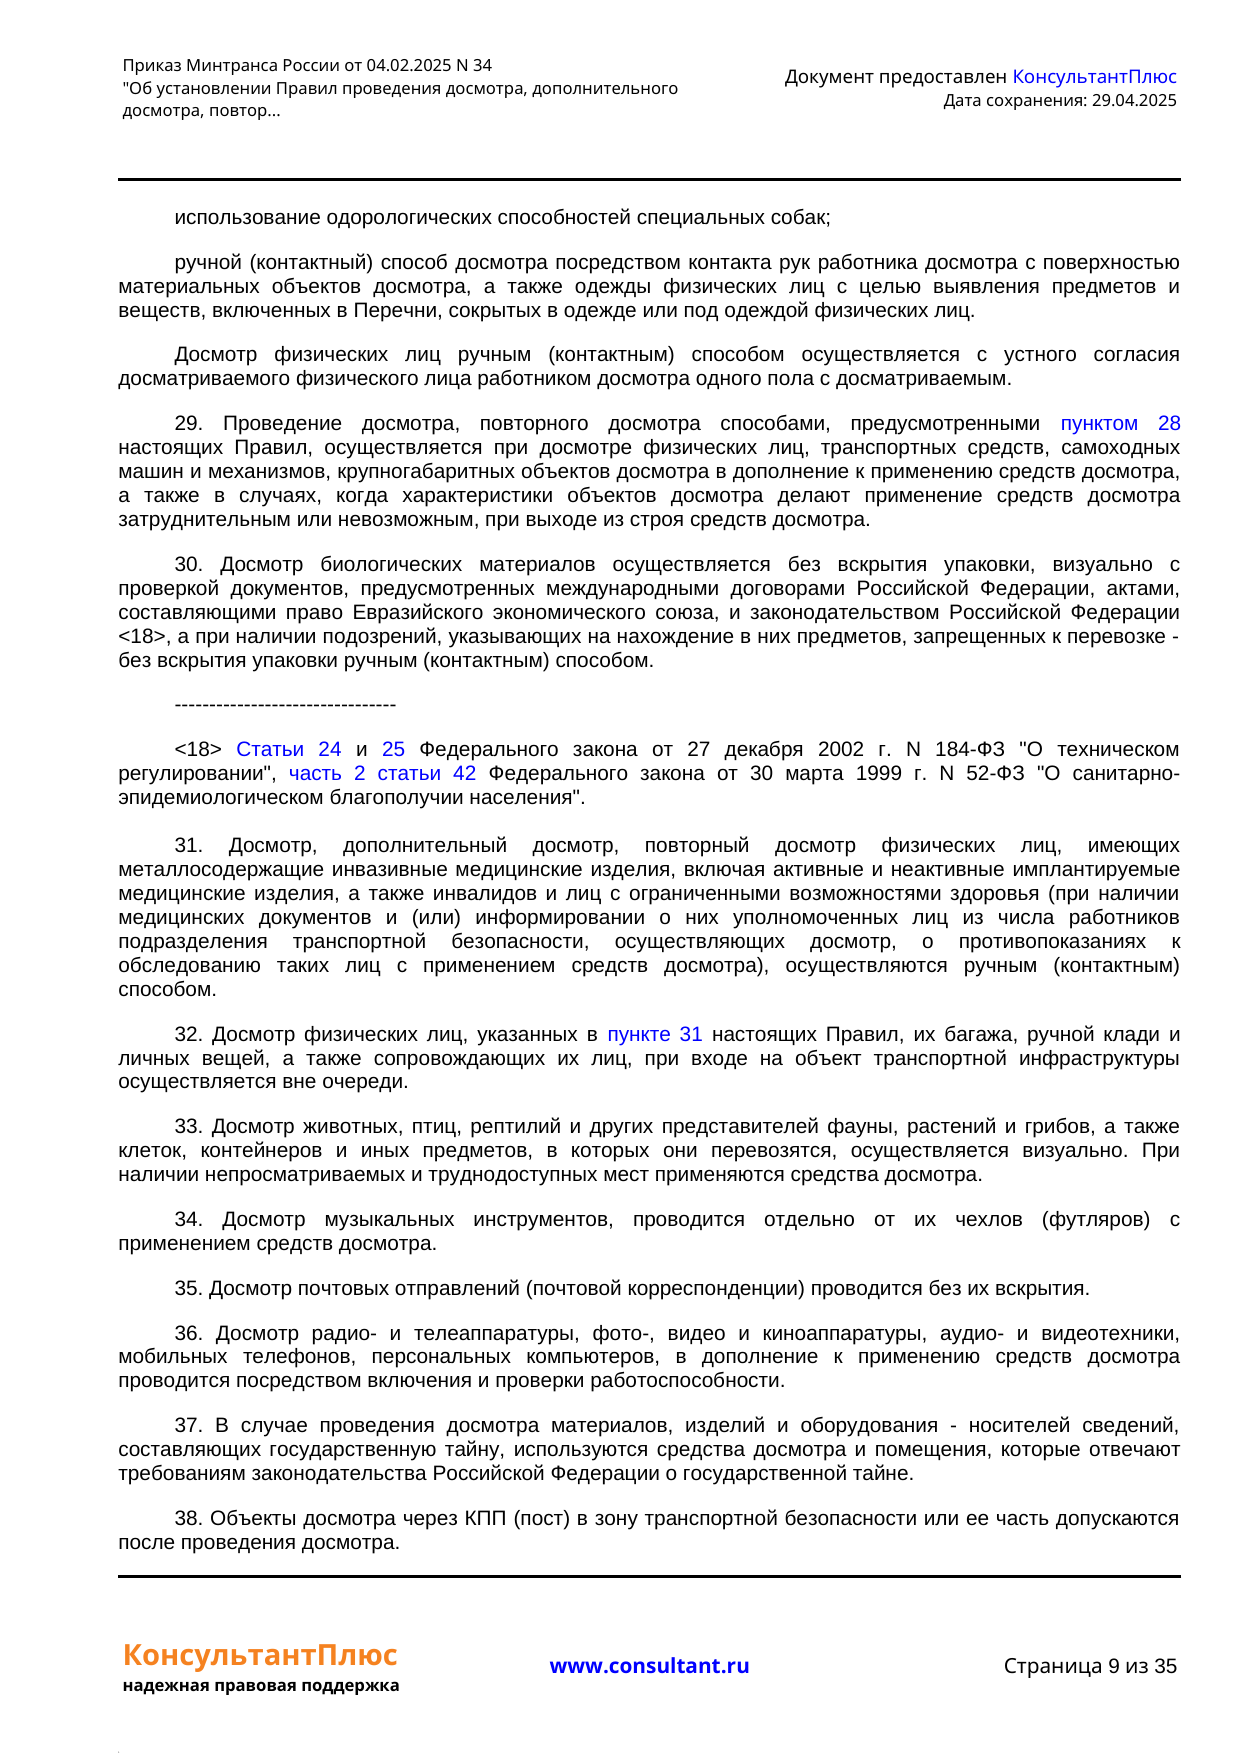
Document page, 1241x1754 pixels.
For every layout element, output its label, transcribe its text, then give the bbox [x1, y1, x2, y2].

text 34. Досмотр музыкальных инструментов, проводится отдельно от их чехлов (футляров) с применением средств досмотра. [118, 1207, 1181, 1255]
text использование одорологических способностей специальных собак; [118, 205, 1181, 229]
text 29. Проведение досмотра, повторного досмотра способами, предусмотренными пунктом 28 настоящих Правил, осуществляется при досмотре физических лиц, транспортных средств, самоходных машин и механизмов, крупногабаритных объектов досмотра в дополнение к применению средств досмотра, а также в случаях, когда характеристики объектов досмотра делают применение средств досмотра затруднительным или невозможным, при выходе из строя средств досмотра. [118, 411, 1181, 531]
text 30. Досмотр биологических материалов осуществляется без вскрытия упаковки, визуально с проверкой документов, предусмотренных международными договорами Российской Федерации, актами, составляющими право Евразийского экономического союза, и законодательством Российской Федерации <18>, а при наличии подозрений, указывающих на нахождение в них предметов, запрещенных к перевозке - без вскрытия упаковки ручным (контактным) способом. [118, 552, 1181, 671]
text 36. Досмотр радио- и телеаппаратуры, фото-, видео и киноаппаратуры, аудио- и видеотехники, мобильных телефонов, персональных компьютеров, в дополнение к применению средств досмотра проводится посредством включения и проверки работоспособности. [118, 1320, 1181, 1392]
text 32. Досмотр физических лиц, указанных в пункте 31 настоящих Правил, их багажа, ручной клади и личных вещей, а также сопровождающих их лиц, при входе на объект транспортной инфраструктуры осуществляется вне очереди. [118, 1021, 1181, 1093]
text ручной (контактный) способ досмотра посредством контакта рук работника досмотра с поверхностью материальных объектов досмотра, а также одежды физических лиц с целью выявления предметов и веществ, включенных в Перечни, сокрытых в одежде или под одеждой физических лиц. [118, 249, 1181, 321]
text 33. Досмотр животных, птиц, рептилий и других представителей фауны, растений и грибов, а также клеток, контейнеров и иных предметов, в которых они перевозятся, осуществляется визуально. При наличии непросматриваемых и труднодоступных мест применяются средства досмотра. [118, 1114, 1181, 1186]
text 38. Объекты досмотра через КПП (пост) в зону транспортной безопасности или ее часть допускаются после проведения досмотра. [118, 1506, 1181, 1554]
text 37. В случае проведения досмотра материалов, изделий и оборудования - носителей сведений, составляющих государственную тайну, используются средства досмотра и помещения, которые отвечают требованиям законодательства Российской Федерации о государственной тайне. [118, 1413, 1181, 1485]
text 31. Досмотр, дополнительный досмотр, повторный досмотр физических лиц, имеющих металлосодержащие инвазивные медицинские изделия, включая активные и неактивные имплантируемые медицинские изделия, а также инвалидов и лиц с ограниченными возможностями здоровья (при наличии медицинских документов и (или) информировании о них уполномоченных лиц из числа работников подразделения транспортной безопасности, осуществляющих досмотр, о противопоказаниях к обследованию таких лиц с применением средств досмотра), осуществляются ручным (контактным) способом. [118, 833, 1181, 1001]
text <18> Статьи 24 и 25 Федерального закона от 27 декабря 2002 г. N 184-ФЗ "О техническом регулировании", часть 2 статьи 42 Федерального закона от 30 марта 1999 г. N 52-ФЗ "О санитарно-эпидемиологическом благополучии населения". [118, 737, 1181, 809]
text -------------------------------- [118, 692, 1181, 716]
text 35. Досмотр почтовых отправлений (почтовой корреспонденции) проводится без их вскрытия. [118, 1276, 1181, 1299]
text Досмотр физических лиц ручным (контактным) способом осуществляется с устного согласия досматриваемого физического лица работником досмотра одного пола с досматриваемым. [118, 342, 1181, 390]
